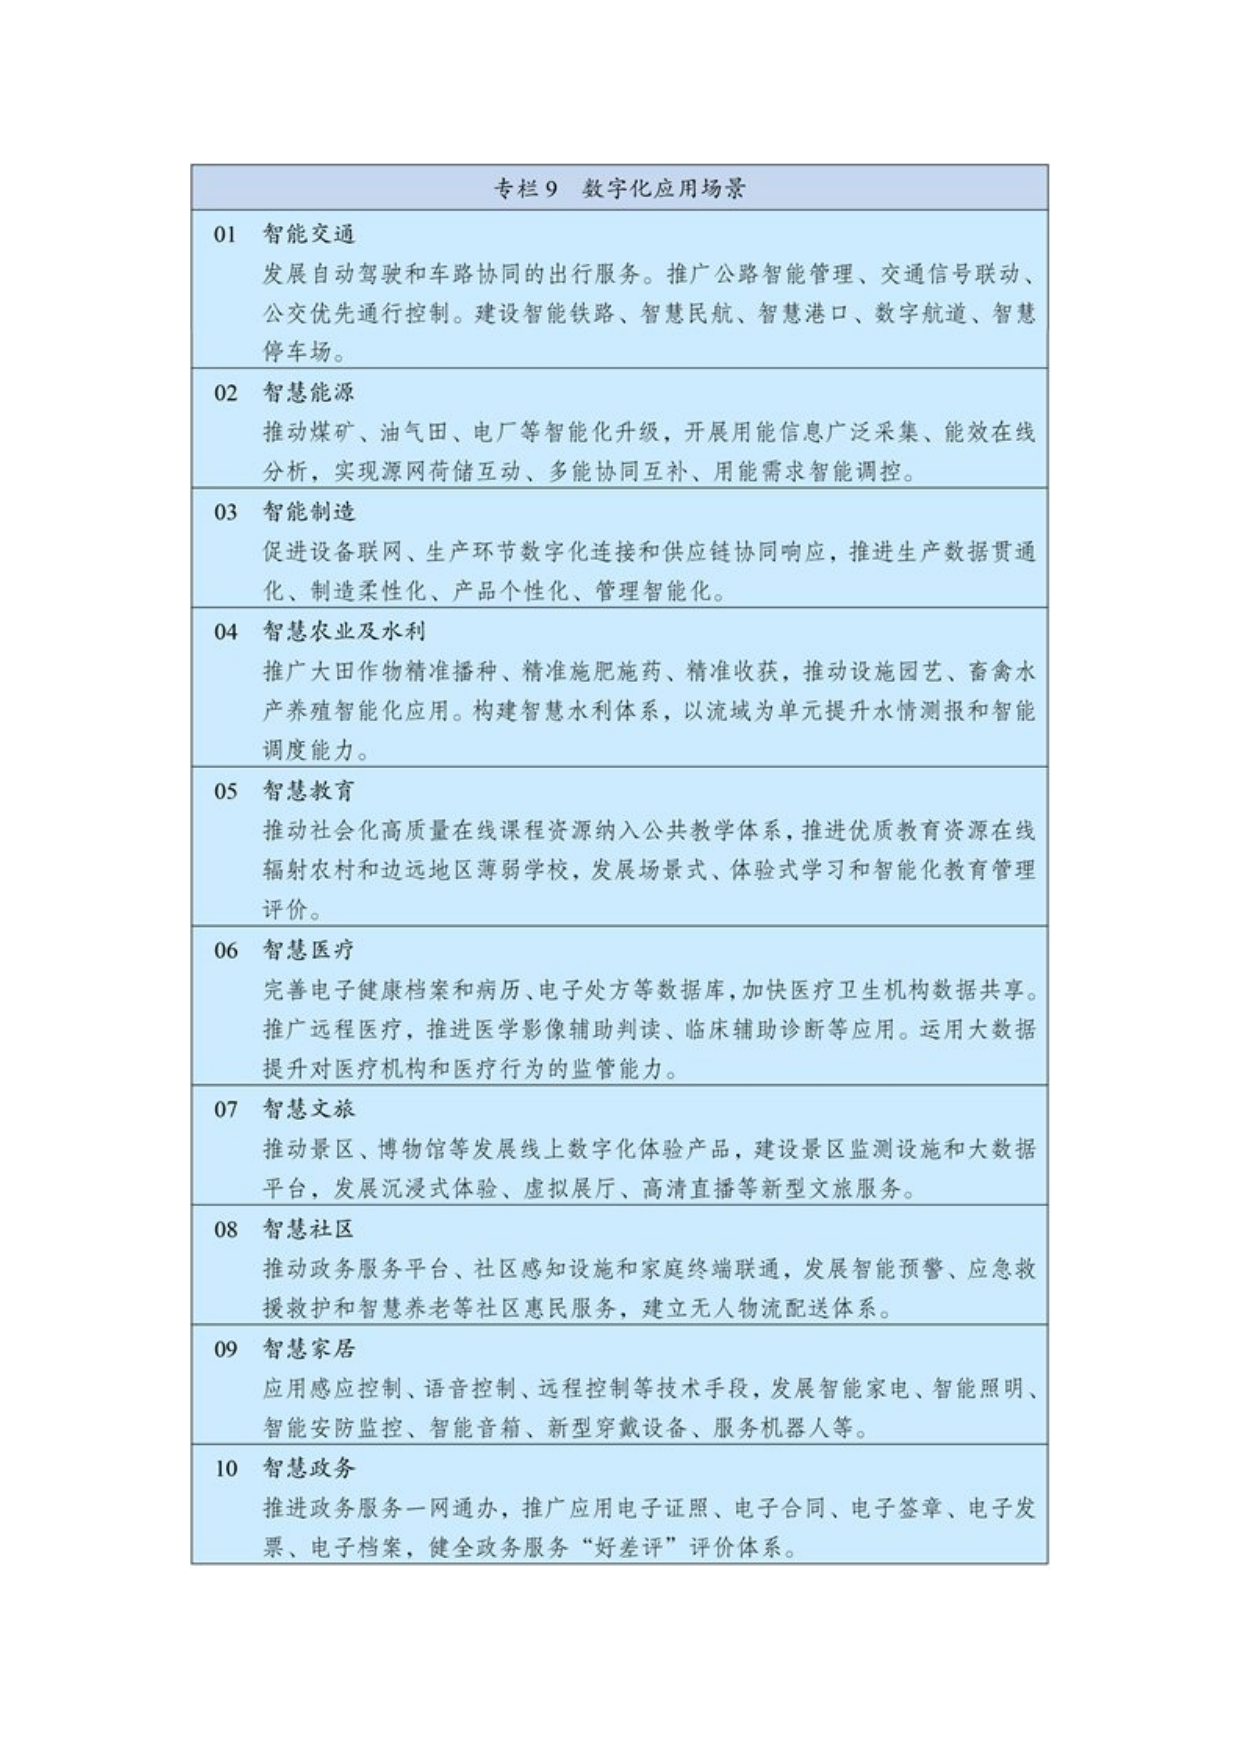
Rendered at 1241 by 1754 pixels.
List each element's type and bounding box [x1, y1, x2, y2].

picture [189, 162, 1051, 1569]
